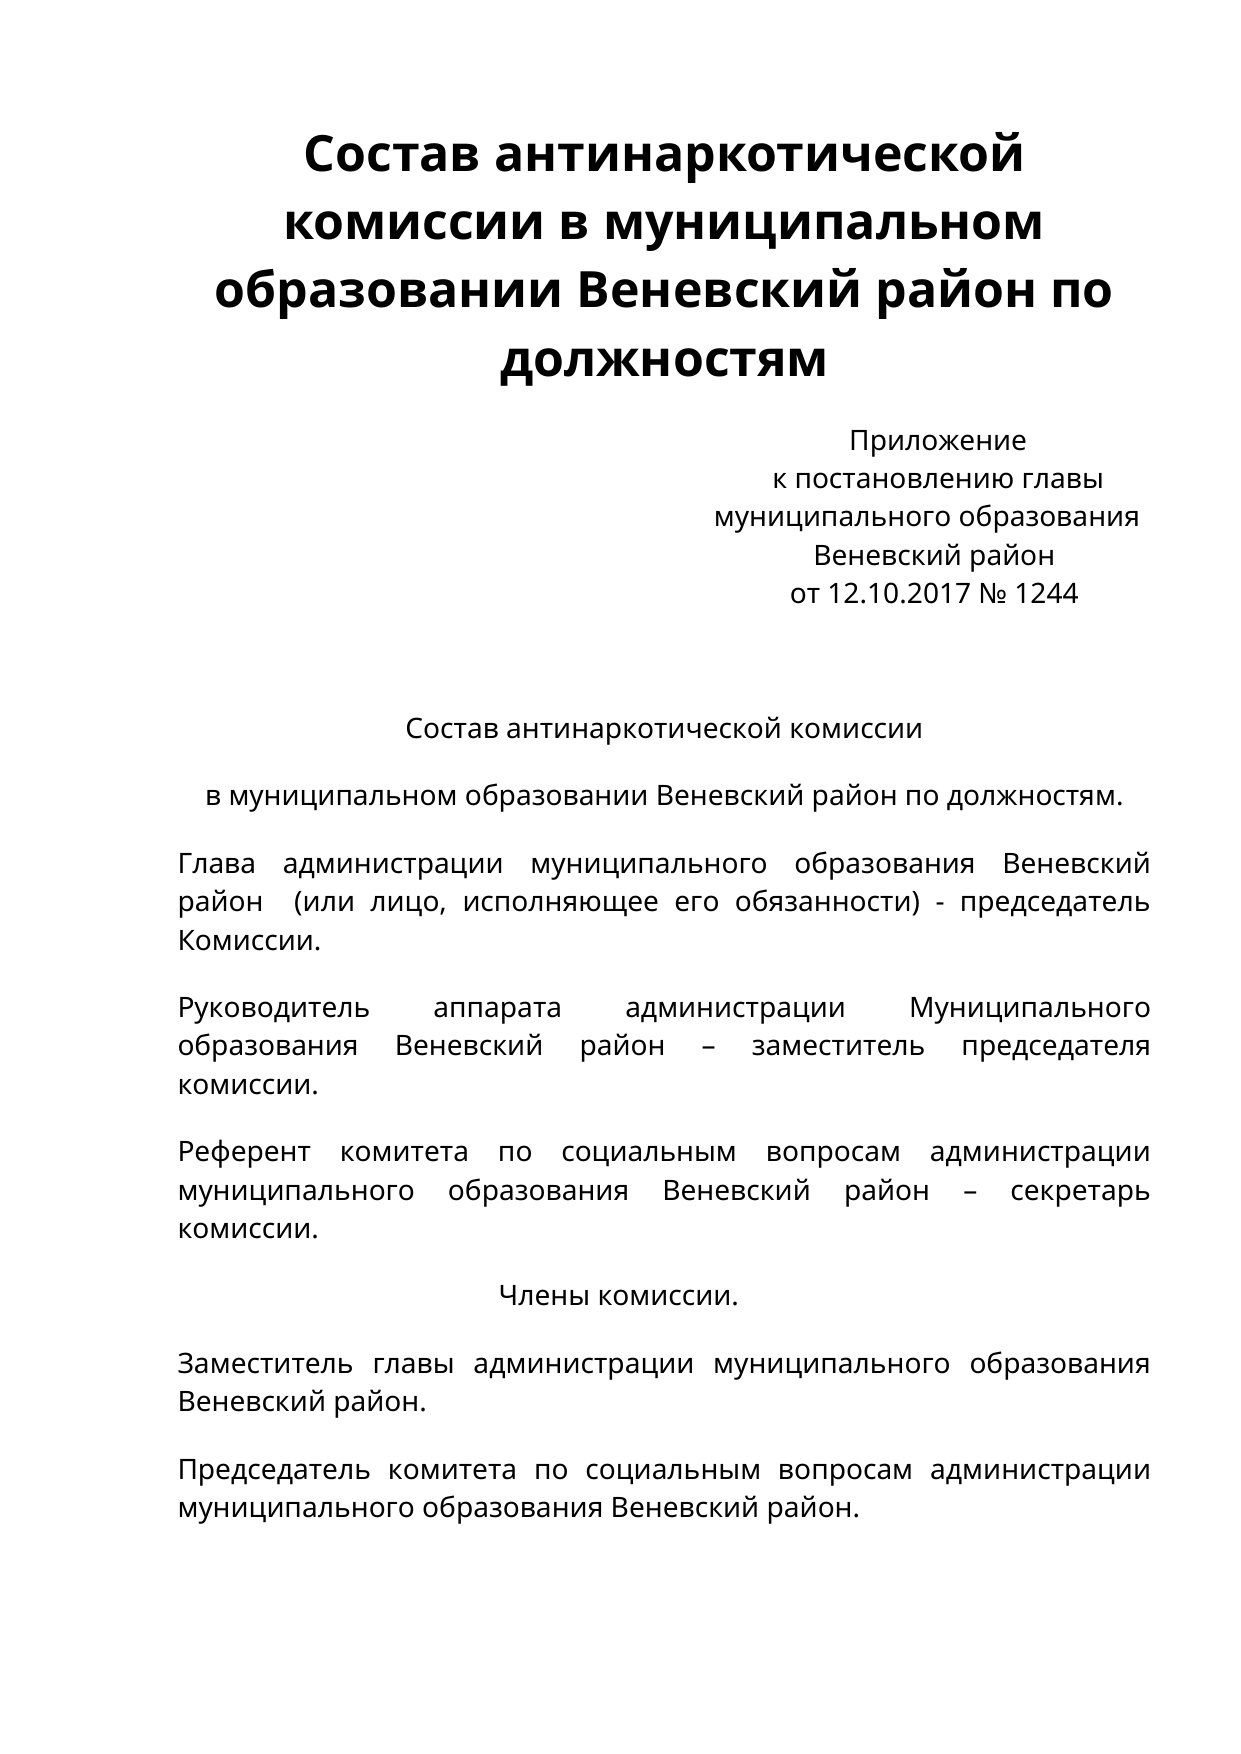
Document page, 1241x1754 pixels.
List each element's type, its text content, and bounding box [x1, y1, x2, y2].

text Приложение [177, 420, 1152, 458]
text Состав антинаркотической комиссии [177, 708, 1152, 746]
text Веневский район [177, 535, 1152, 573]
text Глава администрации муниципального образования Веневский район (или лицо, исполняющее его обязанности) - председатель Комиссии. [177, 843, 1152, 958]
text Состав антинаркотической комиссии в муниципальном образовании Веневский район по должностям [177, 118, 1152, 391]
text муниципального образования [177, 496, 1152, 535]
text от 12.10.2017 № 1244 [177, 573, 1152, 611]
text Председатель комитета по социальным вопросам администрации муниципального образования Веневский район. [177, 1449, 1152, 1526]
text Руководитель аппарата администрации Муниципального образования Веневский район – заместитель председателя комиссии. [177, 987, 1152, 1102]
text в муниципальном образовании Веневский район по должностям. [177, 776, 1152, 814]
text Заместитель главы администрации муниципального образования Веневский район. [177, 1343, 1152, 1420]
text Члены комиссии. [177, 1276, 1152, 1314]
text к постановлению главы [177, 458, 1152, 496]
text Референт комитета по социальным вопросам администрации муниципального образования Веневский район – секретарь комиссии. [177, 1131, 1152, 1246]
